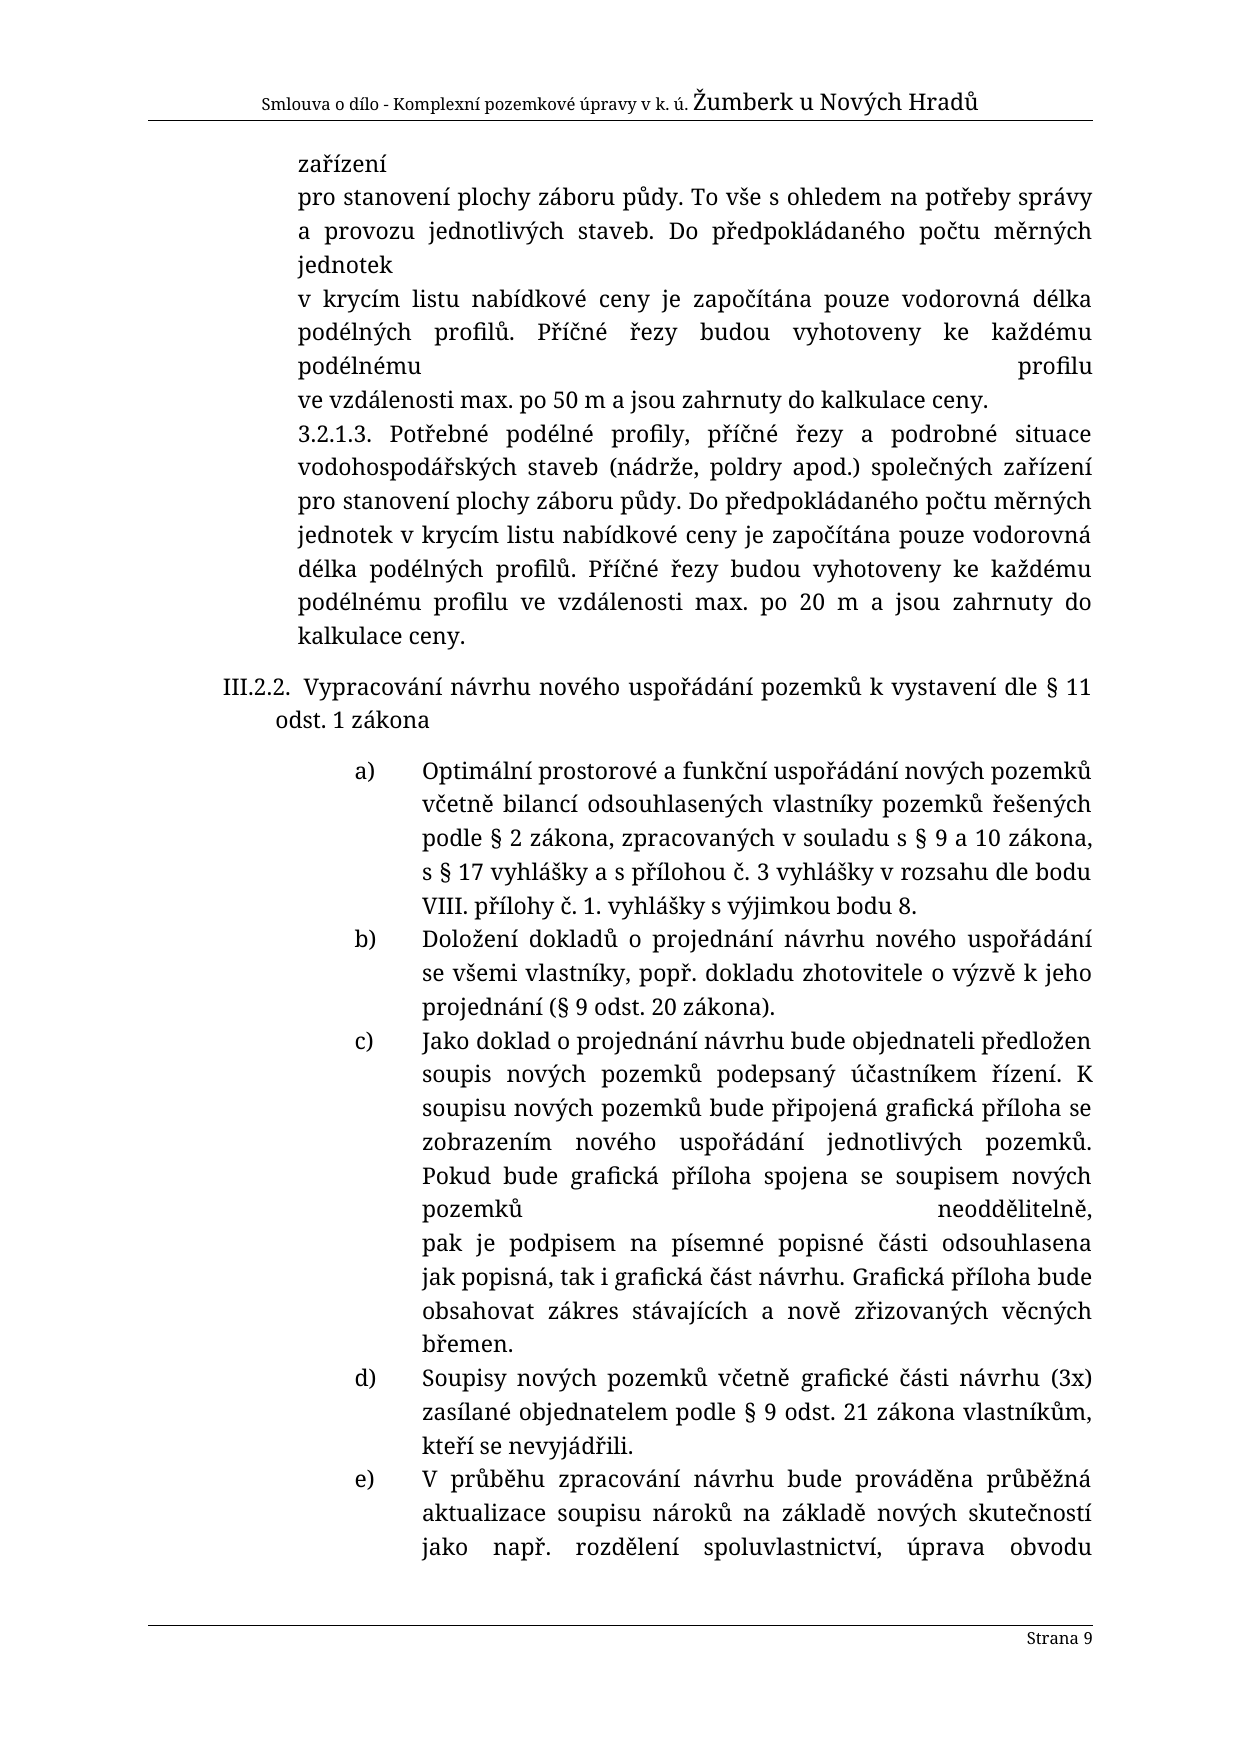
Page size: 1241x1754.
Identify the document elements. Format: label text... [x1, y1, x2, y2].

text Optimální prostorové a funkční uspořádání nových pozemků včetně bilancí odsouhlasených vlastníky pozemků řešených podle § 2 zákona, zpracovaných v souladu s § 9 a 10 zákona, s § 17 vyhlášky a s přílohou č. 3 vyhlášky v rozsahu dle bodu VIII. přílohy č. 1. vyhlášky s výjimkou bodu 8. [354, 755, 1093, 921]
text Jako doklad o projednání návrhu bude objednateli předložen soupis nových pozemků podepsaný účastníkem řízení. K soupisu nových pozemků bude připojená grafická příloha se zobrazením nového uspořádání jednotlivých pozemků. Pokud bude grafická příloha spojena se soupisem nových pozemků neoddělitelně, pak je podpisem na písemné popisné části odsouhlasena jak popisná, tak i grafická část návrhu. Grafická příloha bude obsahovat zákres stávajících a nově zřizovaných věcných břemen. [354, 1025, 1093, 1360]
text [354, 1463, 1093, 1562]
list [298, 148, 1093, 415]
text Doložení dokladů o projednání návrhu nového uspořádání se všemi vlastníky, popř. dokladu zhotovitele o výzvě k jeho projednání (§ 9 odst. 20 zákona). [354, 923, 1093, 1022]
text Vypracování návrhu nového uspořádání pozemků k vystavení dle § 11 odst. 1 zákona [223, 671, 1093, 736]
list 3.2.1.3. Potřebné podélné profily, příčné řezy a podrobné situace vodohospodářských staveb (nádrže, poldry apod.) společných zařízení pro stanovení plochy záboru půdy. Do předpokládaného počtu měrných jednotek v krycím listu nabídkové ceny je započítána pouze vodorovná délka podélných profilů. Příčné řezy budou vyhotoveny ke každému podélnému profilu ve vzdálenosti max. po 20 m a jsou zahrnuty do kalkulace ceny. [298, 418, 1093, 651]
text Soupisy nových pozemků včetně grafické části návrhu (3x) zasílané objednatelem podle § 9 odst. 21 zákona vlastníkům, kteří se nevyjádřili. [354, 1362, 1093, 1461]
